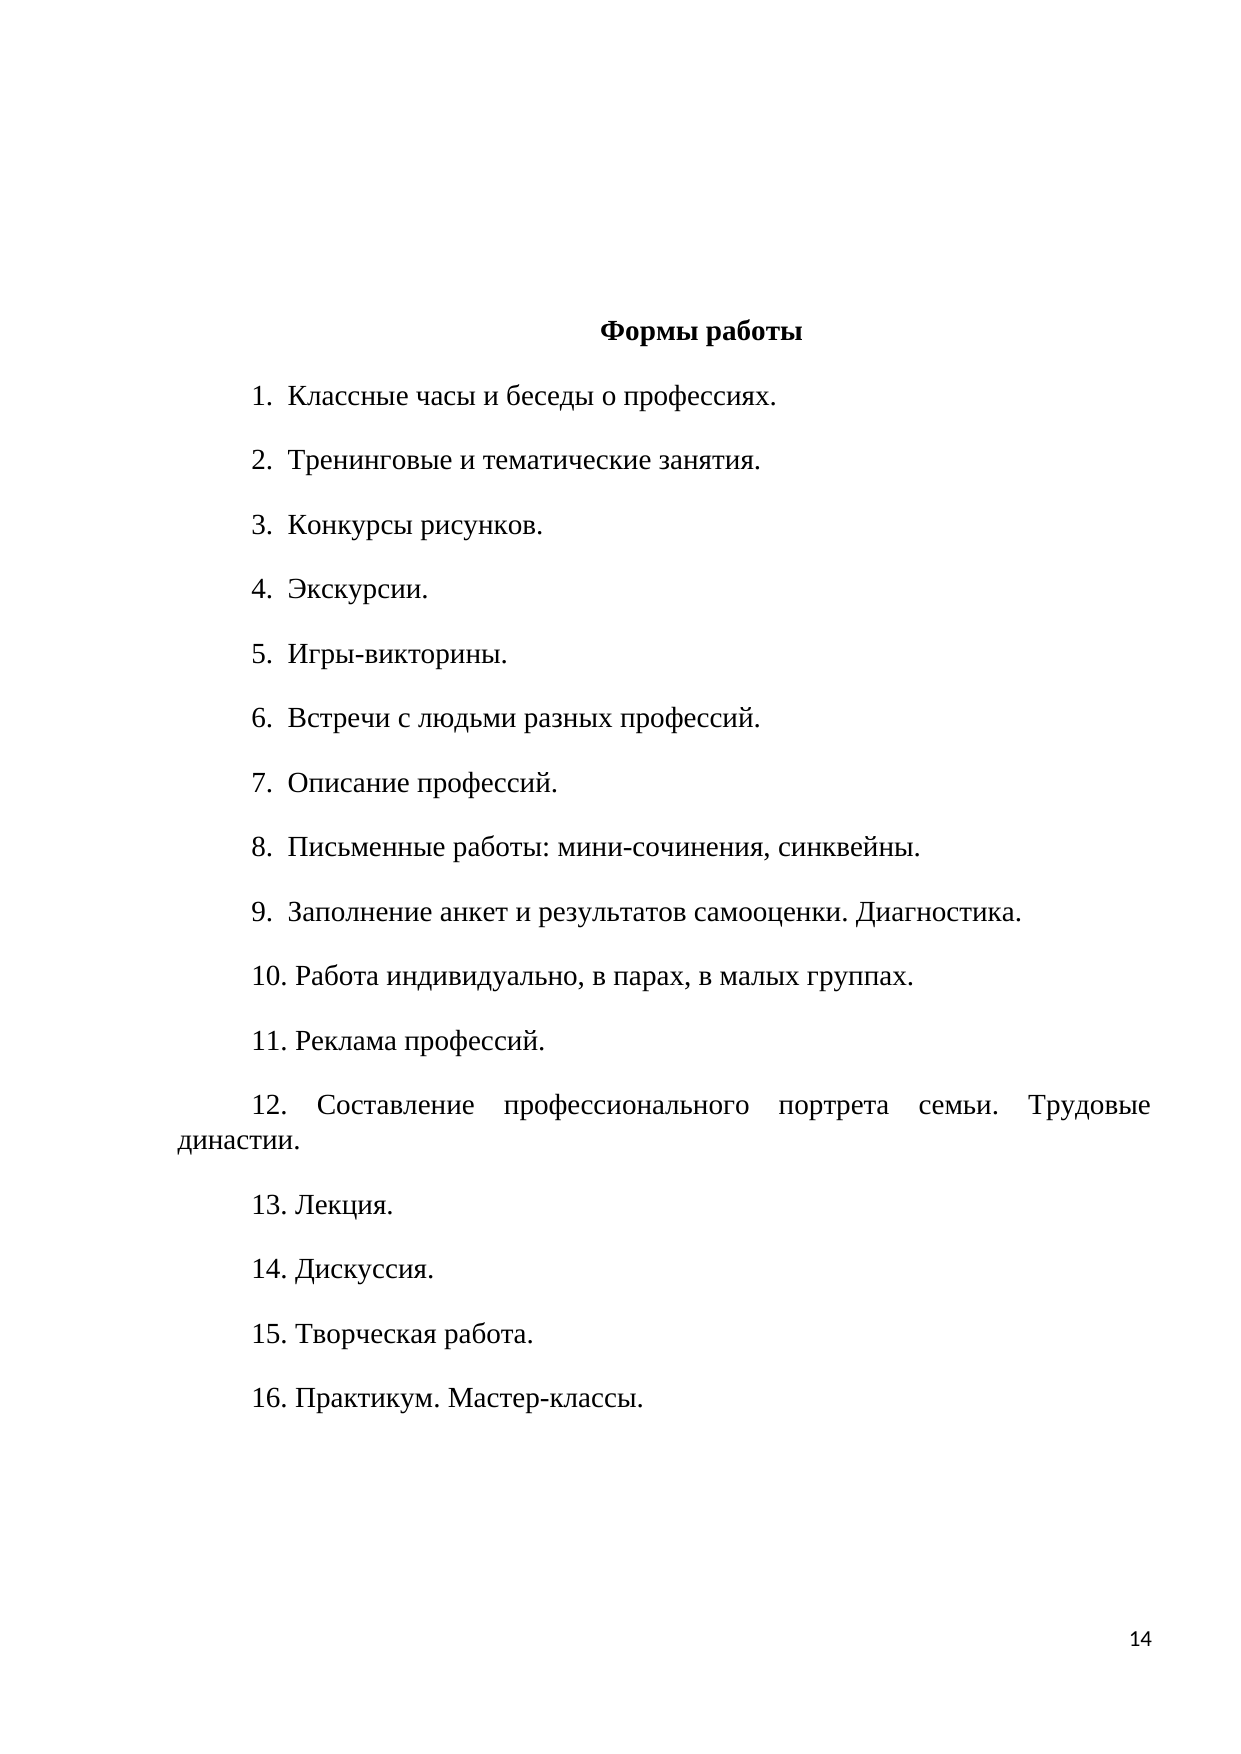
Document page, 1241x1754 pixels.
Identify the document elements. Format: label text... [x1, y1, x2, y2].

text 8. Письменные работы: мини-сочинения, синквейны. [177, 827, 1152, 863]
text 3. Конкурсы рисунков. [177, 505, 1152, 540]
text 10. Работа индивидуально, в парах, в малых группах. [177, 956, 1152, 992]
text 11. Реклама профессий. [177, 1021, 1152, 1056]
text 1. Классные часы и беседы о профессиях. [177, 376, 1152, 411]
text 15. Творческая работа. [177, 1314, 1152, 1349]
text 2. Тренинговые и тематические занятия. [177, 441, 1152, 476]
text Формы работы [177, 312, 1152, 347]
text 7. Описание профессий. [177, 763, 1152, 798]
text 9. Заполнение анкет и результатов самооценки. Диагностика. [177, 892, 1152, 927]
text 12. Составление профессионального портрета семьи. Трудовые династии. [177, 1085, 1152, 1156]
text 13. Лекция. [177, 1185, 1152, 1220]
text 14. Дискуссия. [177, 1249, 1152, 1285]
text 4. Экскурсии. [177, 569, 1152, 605]
text 6. Встречи с людьми разных профессий. [177, 698, 1152, 734]
text 16. Практикум. Мастер-классы. [177, 1378, 1152, 1414]
text 5. Игры-викторины. [177, 634, 1152, 669]
